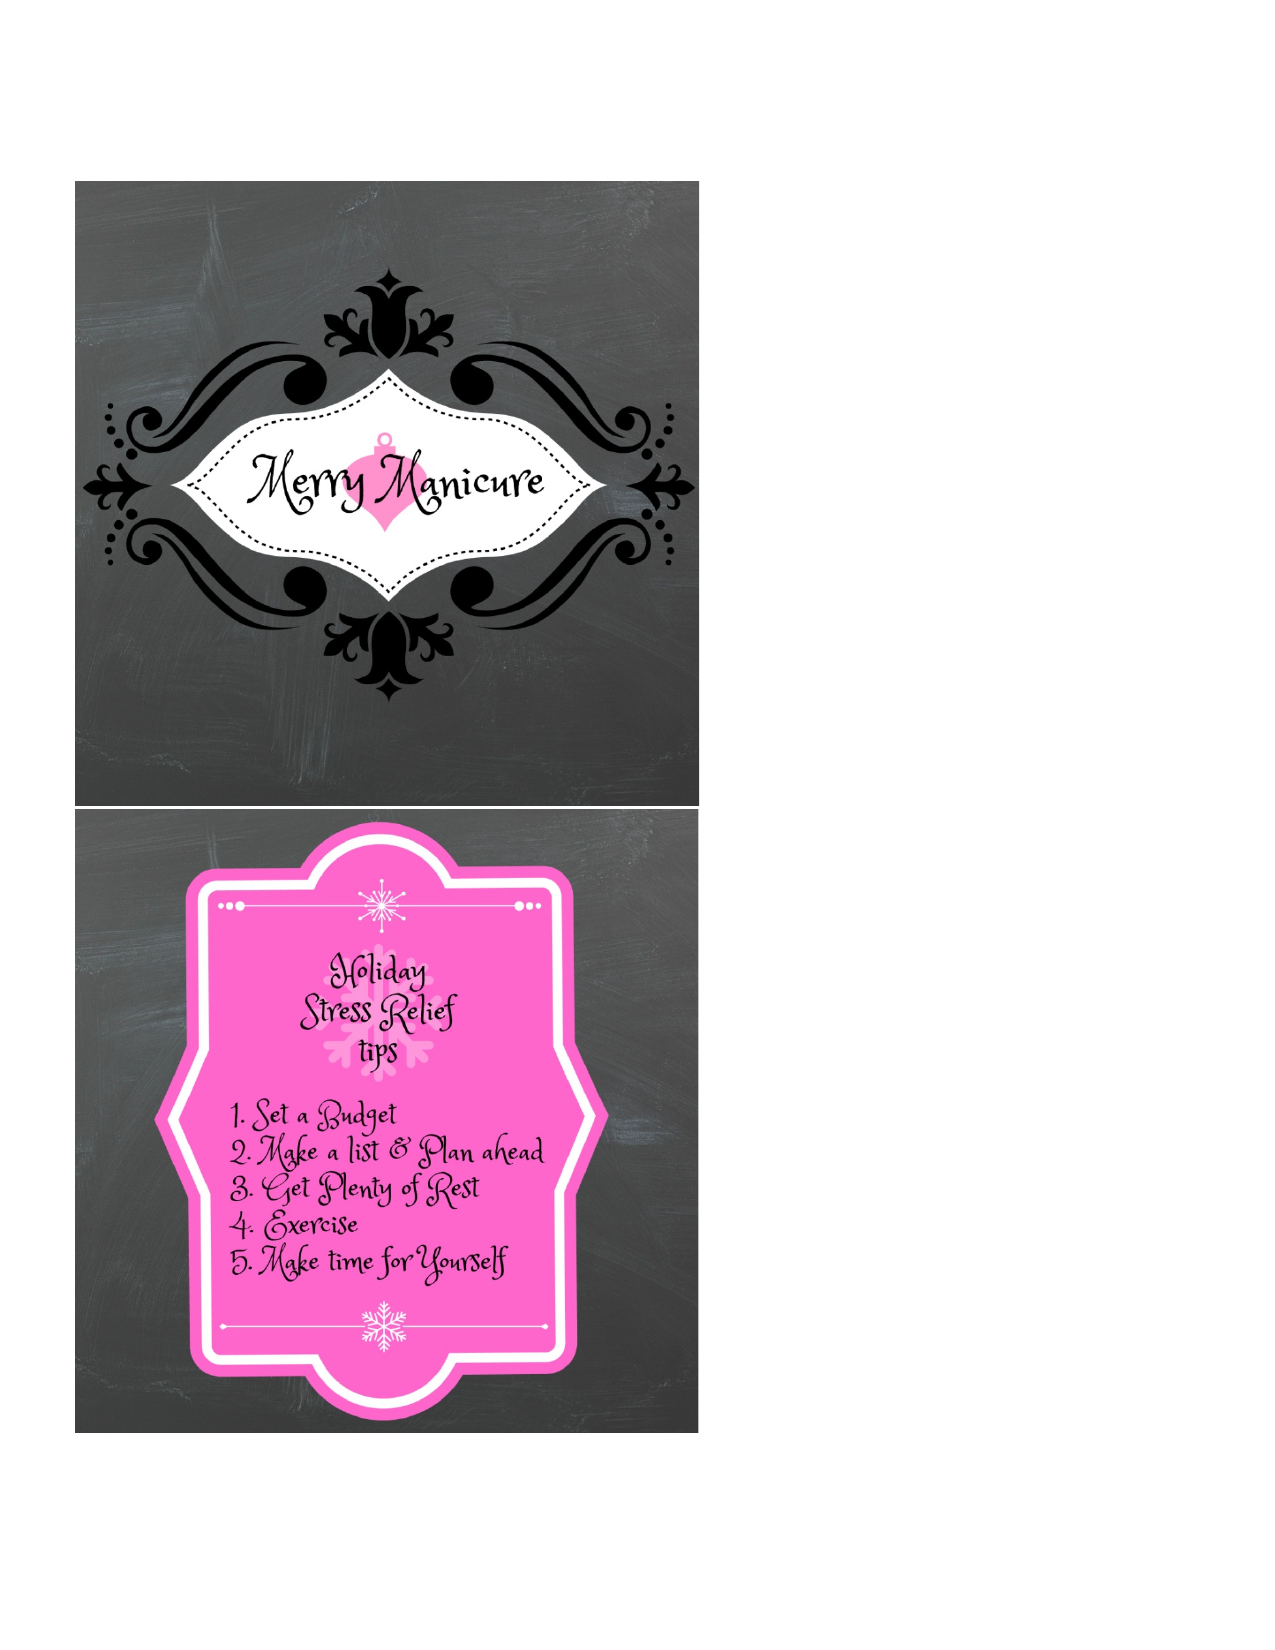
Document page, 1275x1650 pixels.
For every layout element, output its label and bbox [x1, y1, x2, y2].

picture [75, 181, 700, 806]
picture [75, 809, 699, 1433]
